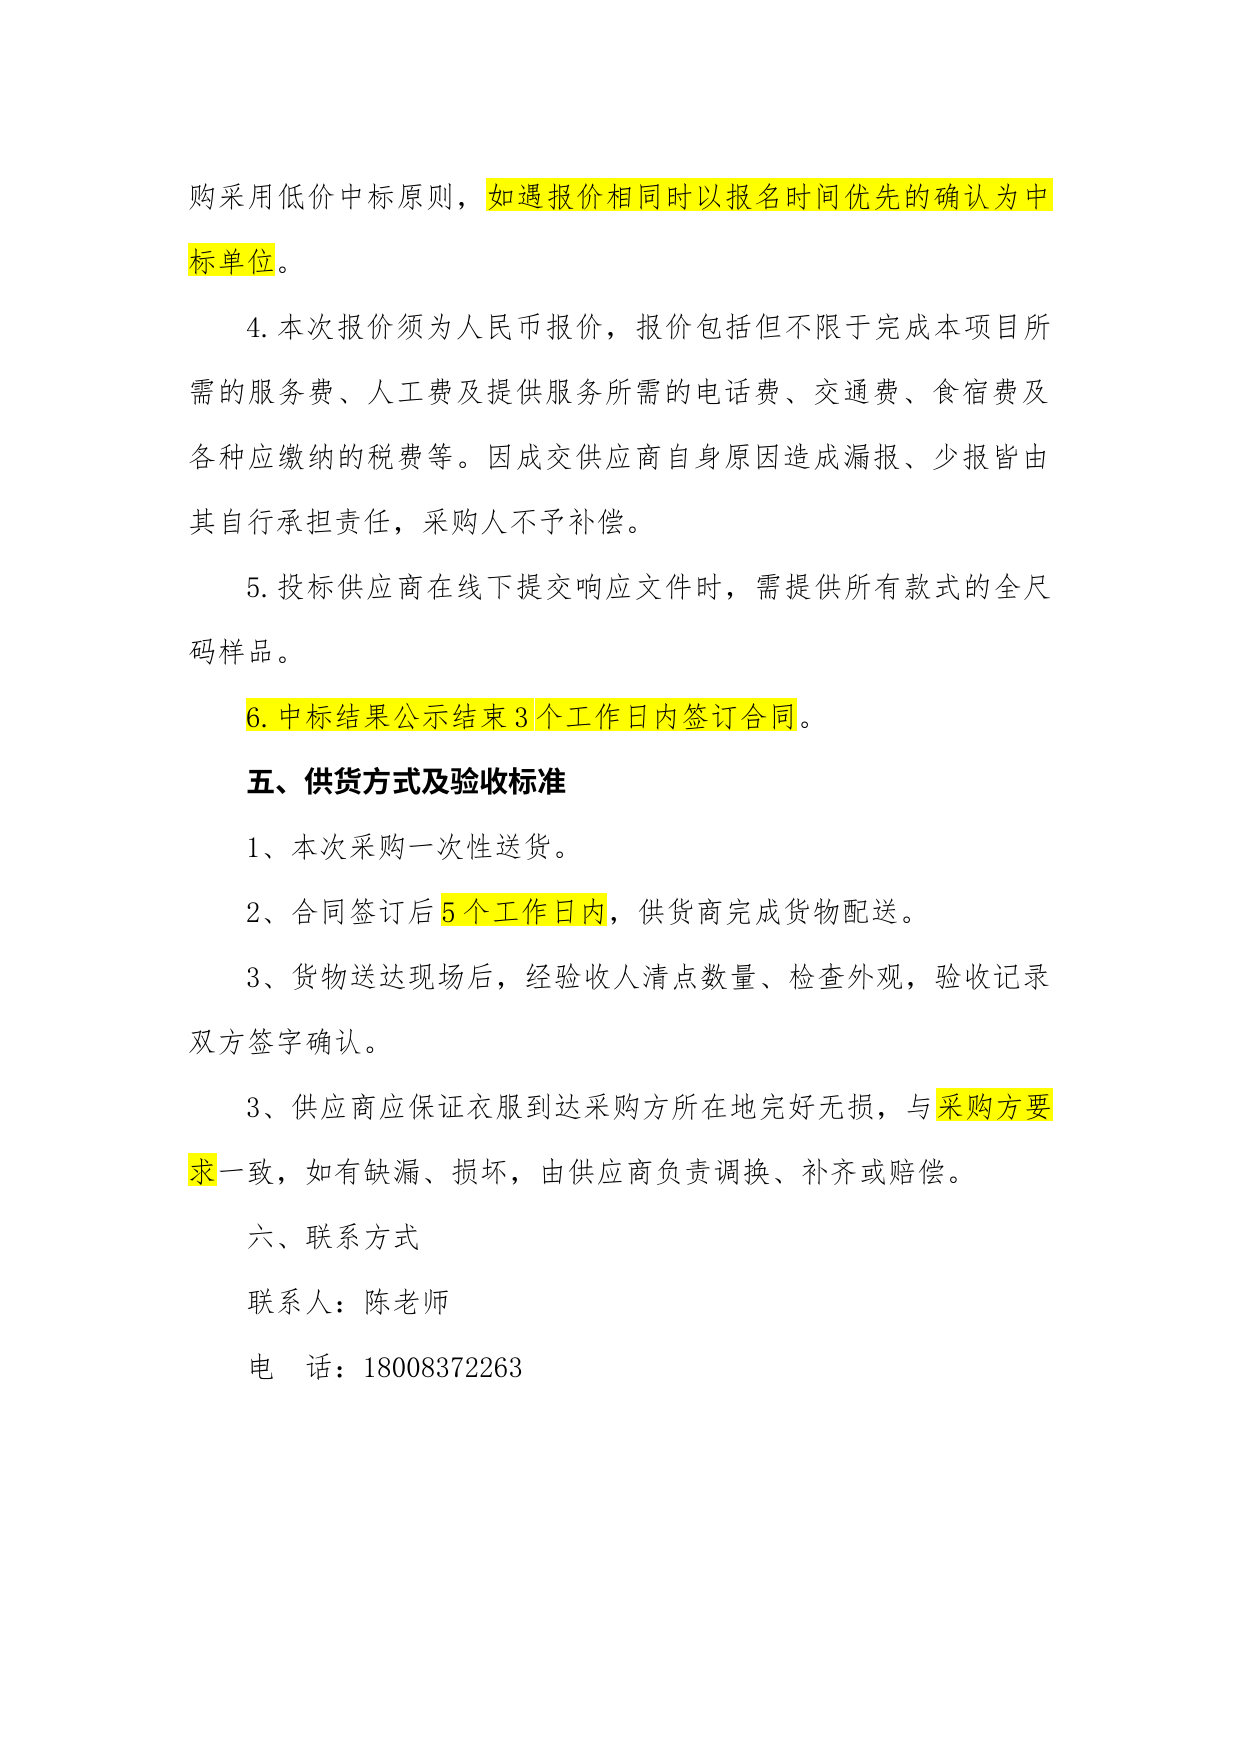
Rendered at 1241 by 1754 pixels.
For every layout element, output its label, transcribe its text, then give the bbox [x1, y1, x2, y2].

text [187, 162, 1053, 292]
text 联系人：陈老师 [187, 1267, 1053, 1332]
text 1、本次采购一次性送货。 [187, 812, 1053, 877]
text 4.本次报价须为人民币报价，报价包括但不限于完成本项目所需的服务费、人工费及提供服务所需的电话费、交通费、食宿费及各种应缴纳的税费等。因成交供应商自身原因造成漏报、少报皆由其自行承担责任，采购人不予补偿。 [187, 292, 1053, 552]
text 六、联系方式 [187, 1202, 1053, 1267]
text 3、供应商应保证衣服到达采购方所在地完好无损，与采购方要求一致，如有缺漏、损坏，由供应商负责调换、补齐或赔偿。 [187, 1072, 1053, 1202]
text 3、货物送达现场后，经验收人清点数量、检查外观，验收记录双方签字确认。 [187, 942, 1053, 1072]
subtitle 6.中标结果公示结束3个工作日内签订合同。 [187, 682, 1053, 747]
text 电 话：18008372263 [187, 1332, 1053, 1397]
text 五、供货方式及验收标准 [187, 747, 1053, 812]
text 2、合同签订后5个工作日内，供货商完成货物配送。 [187, 877, 1053, 942]
text 5.投标供应商在线下提交响应文件时，需提供所有款式的全尺码样品。 [187, 552, 1053, 682]
